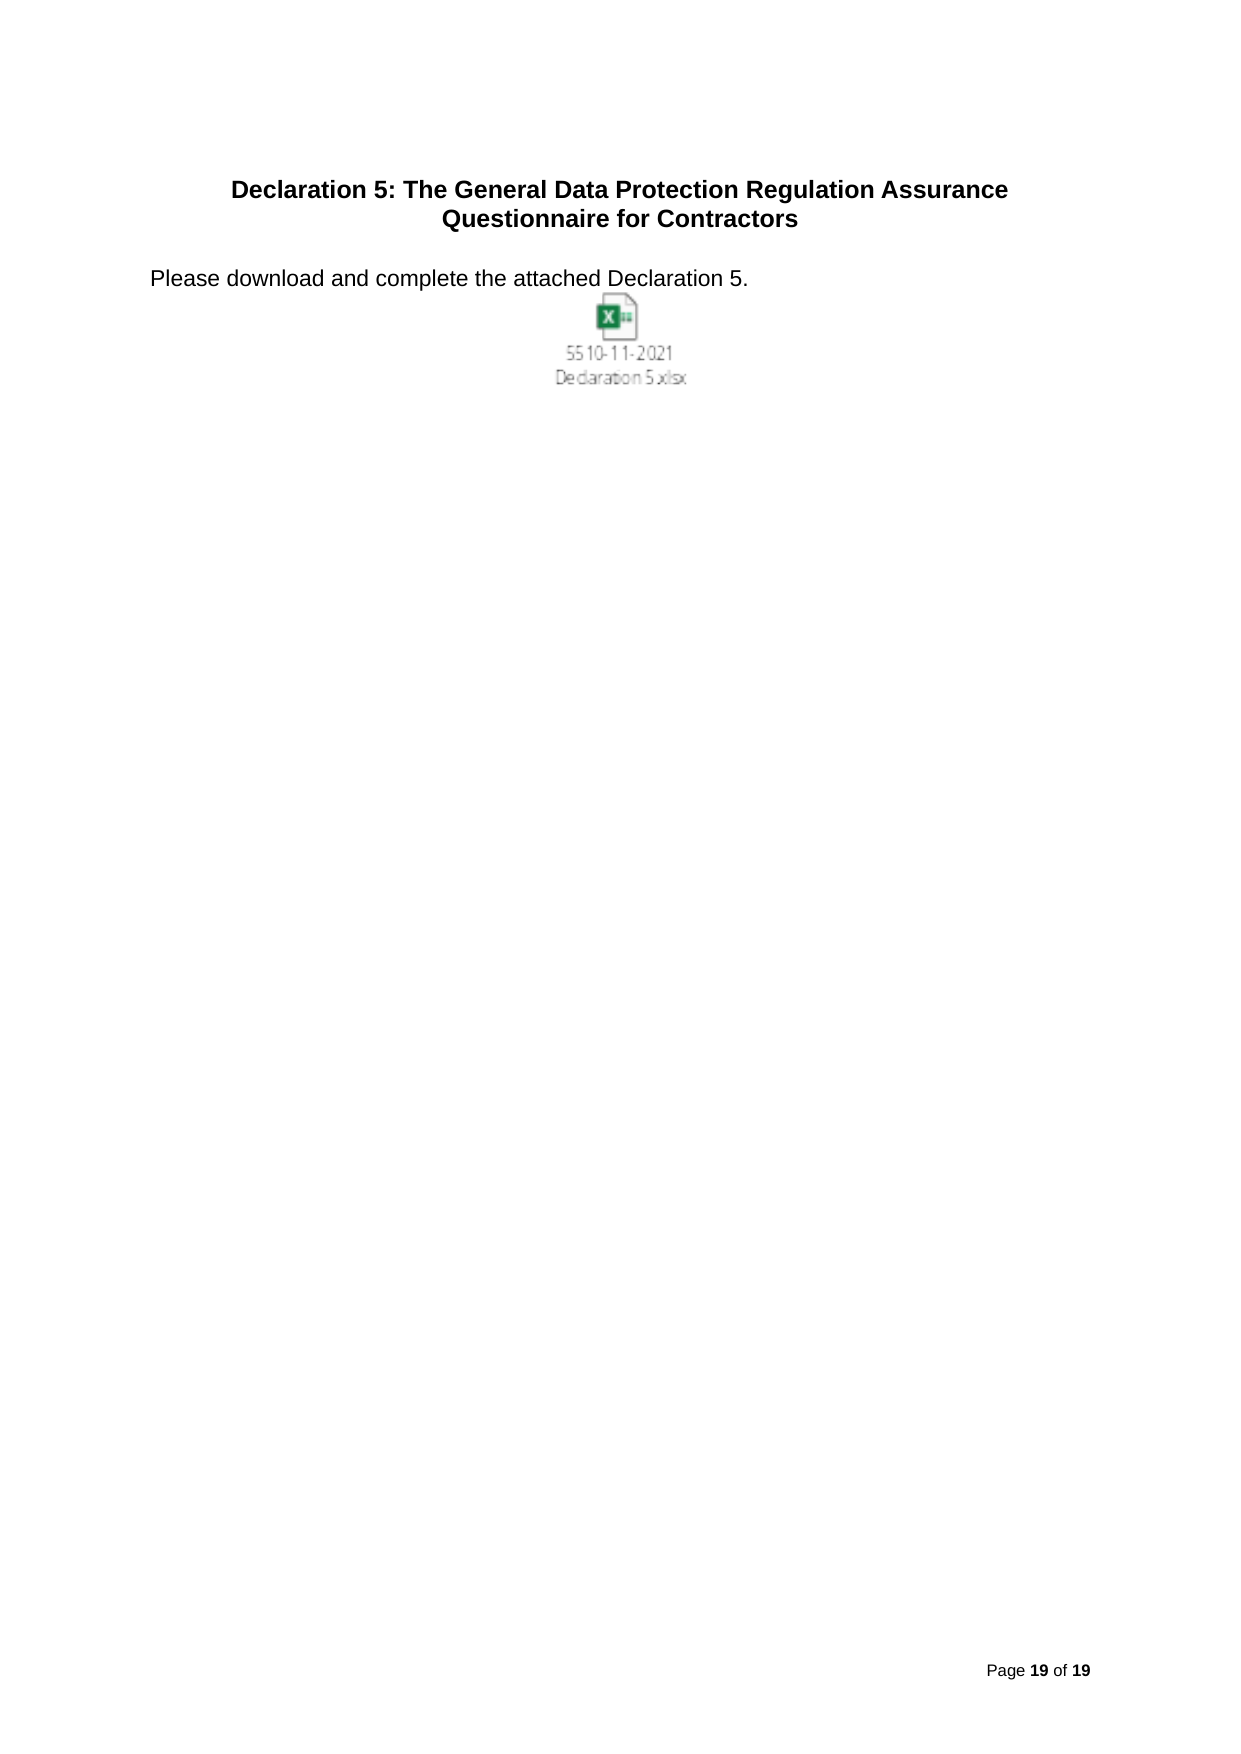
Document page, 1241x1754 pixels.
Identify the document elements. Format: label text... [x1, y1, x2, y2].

text Please download and complete the attached Declaration 5. [150, 265, 1090, 291]
subtitle Declaration 5: The General Data Protection Regulation Assurance Questionnaire for Contractors [150, 175, 1090, 232]
